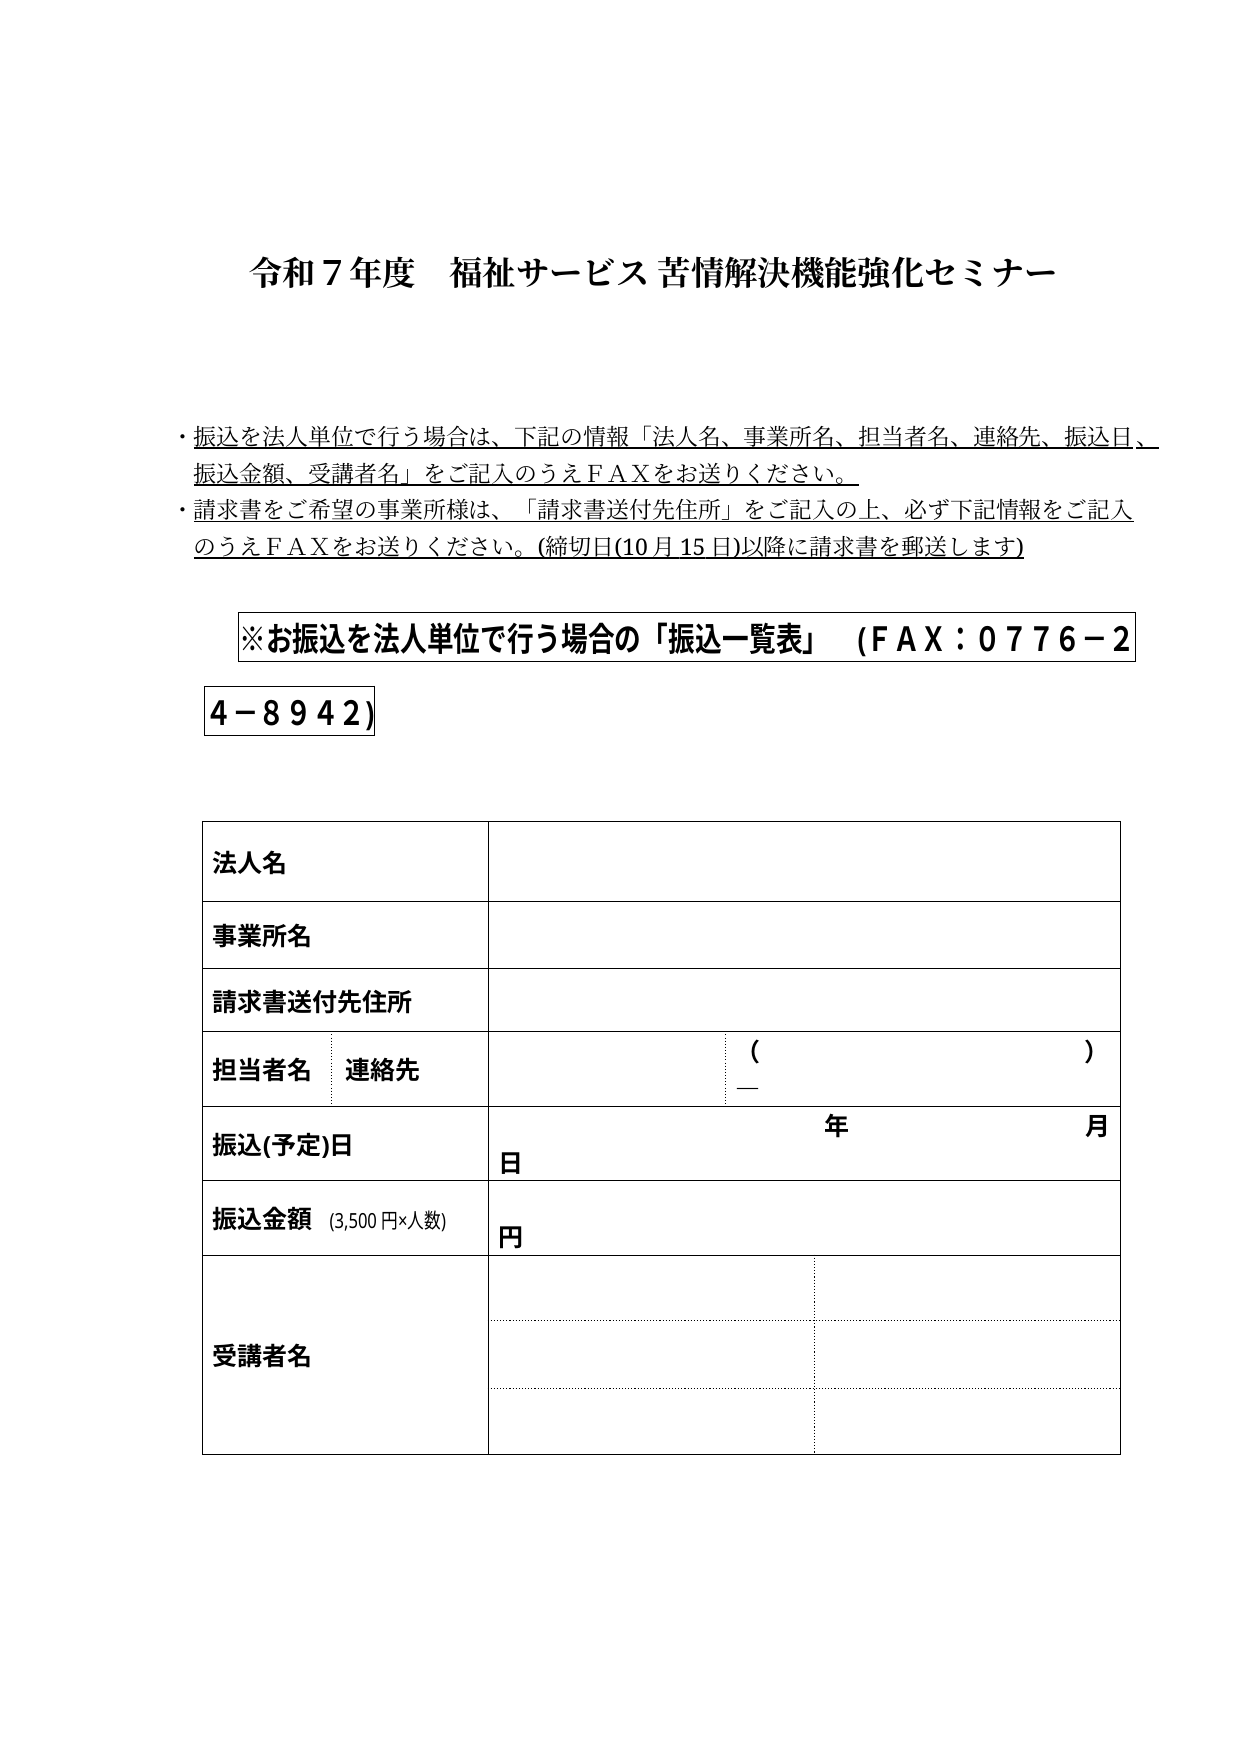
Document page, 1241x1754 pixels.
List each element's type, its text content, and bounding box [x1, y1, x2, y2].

table_cell [489, 1032, 725, 1106]
table_cell 連絡先 [331, 1032, 488, 1106]
table_cell 担当者名 [203, 1032, 331, 1106]
table_cell [815, 1256, 1120, 1320]
table_cell [489, 902, 1120, 968]
table_cell 受講者名 [203, 1256, 488, 1454]
table_header 法人名 [203, 822, 488, 901]
table_cell [815, 1388, 1120, 1454]
table_cell [489, 969, 1120, 1031]
text ※お振込を法人単位で行う場合の「振込一覧表」 (ＦＡＸ：０７７６－２４－８９４２) [171, 601, 1136, 747]
table_cell 年 月 日 [489, 1107, 1120, 1180]
table_cell 事業所名 [203, 902, 488, 968]
table_cell [489, 1388, 814, 1454]
table_cell [489, 1256, 814, 1320]
table_cell 振込(予定)日 [203, 1107, 488, 1180]
table_cell 円 [489, 1181, 1120, 1254]
table_cell 請求書送付先住所 [203, 969, 488, 1031]
table_cell [815, 1320, 1120, 1388]
text 令和７年度 福祉サービス 苦情解決機能強化セミナー [171, 234, 1136, 307]
table_header [489, 822, 1120, 901]
table_cell （ ） ― [725, 1032, 1120, 1106]
table_cell [489, 1320, 814, 1388]
table_cell 振込金額 (3,500円×人数) [203, 1181, 488, 1254]
text ・振込を法人単位で行う場合は、下記の情報「法人名、事業所名、担当者名、連絡先、振込日、振込金額、受講者名」をご記入のうえＦＡＸをお送りください。 [171, 417, 1136, 491]
text ・請求書をご希望の事業所様は、「請求書送付先住所」をご記入の上、必ず下記情報をご記入のうえＦＡＸをお送りください。(締切日(10月15日)以降に請求書を郵送します) [171, 491, 1136, 564]
